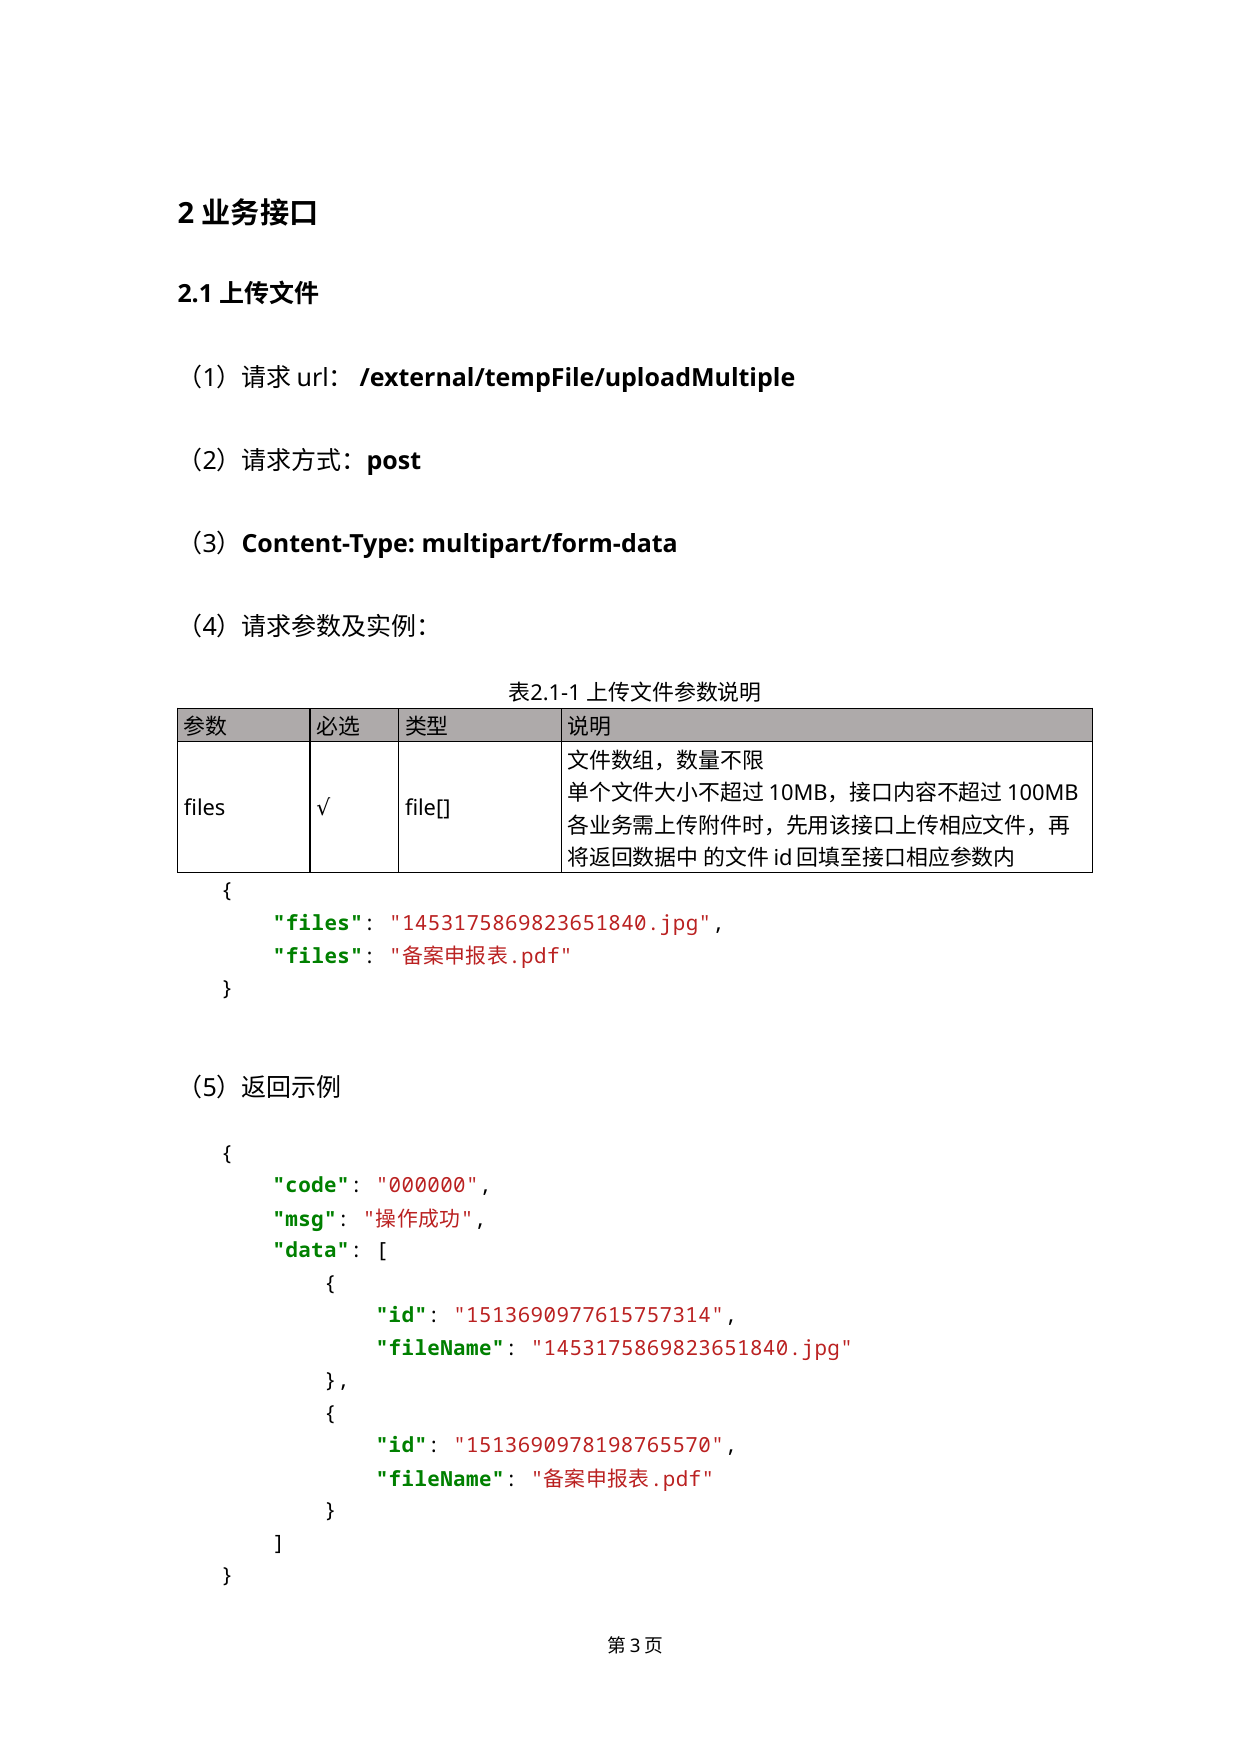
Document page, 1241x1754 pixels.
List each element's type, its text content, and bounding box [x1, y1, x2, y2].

text "files": "1453175869823651840.jpg", [177, 906, 1092, 938]
table_cell √ [311, 742, 398, 872]
table_cell file[] [399, 742, 561, 872]
table_header 必选 [311, 709, 398, 741]
text 上传文件 [177, 259, 1092, 324]
text 上传文件参数说明 [177, 675, 1092, 708]
text 返回示例 [177, 1053, 1092, 1118]
text 请求参数及实例： [177, 592, 1092, 657]
table_cell 文件数组，数量不限 单个文件大小不超过10MB，接口内容不超过100MB 各业务需上传附件时，先用该接口上传相应文件，再将返回数据中 的文件id回填至接口相应参数内 [562, 742, 1092, 872]
text "files": "备案申报表.pdf" [177, 938, 1092, 971]
text "fileName": "1453175869823651840.jpg" [177, 1331, 1092, 1363]
table_header 说明 [562, 709, 1092, 741]
text Content-Type: multipart/form-data [177, 509, 1092, 574]
text { [177, 1136, 1092, 1168]
table_header 类型 [399, 709, 561, 741]
text }, [177, 1363, 1092, 1396]
text 业务接口 [177, 178, 1092, 243]
table_header 参数 [178, 709, 309, 741]
text "msg": "操作成功", [177, 1201, 1092, 1233]
list 请求url： /external/tempFile/uploadMultiple [177, 343, 1092, 408]
text "id": "1513690977615757314", [177, 1298, 1092, 1331]
text } [177, 1558, 1092, 1591]
text "fileName": "备案申报表.pdf" [177, 1461, 1092, 1493]
text "id": "1513690978198765570", [177, 1428, 1092, 1461]
text ] [177, 1526, 1092, 1558]
text { [177, 1266, 1092, 1298]
text } [177, 1493, 1092, 1526]
text "code": "000000", [177, 1168, 1092, 1201]
text { [177, 1396, 1092, 1428]
text { [177, 873, 1092, 906]
text } [177, 971, 1092, 1003]
text "data": [ [177, 1233, 1092, 1266]
text 请求方式：post [177, 426, 1092, 491]
table_cell files [178, 742, 309, 872]
